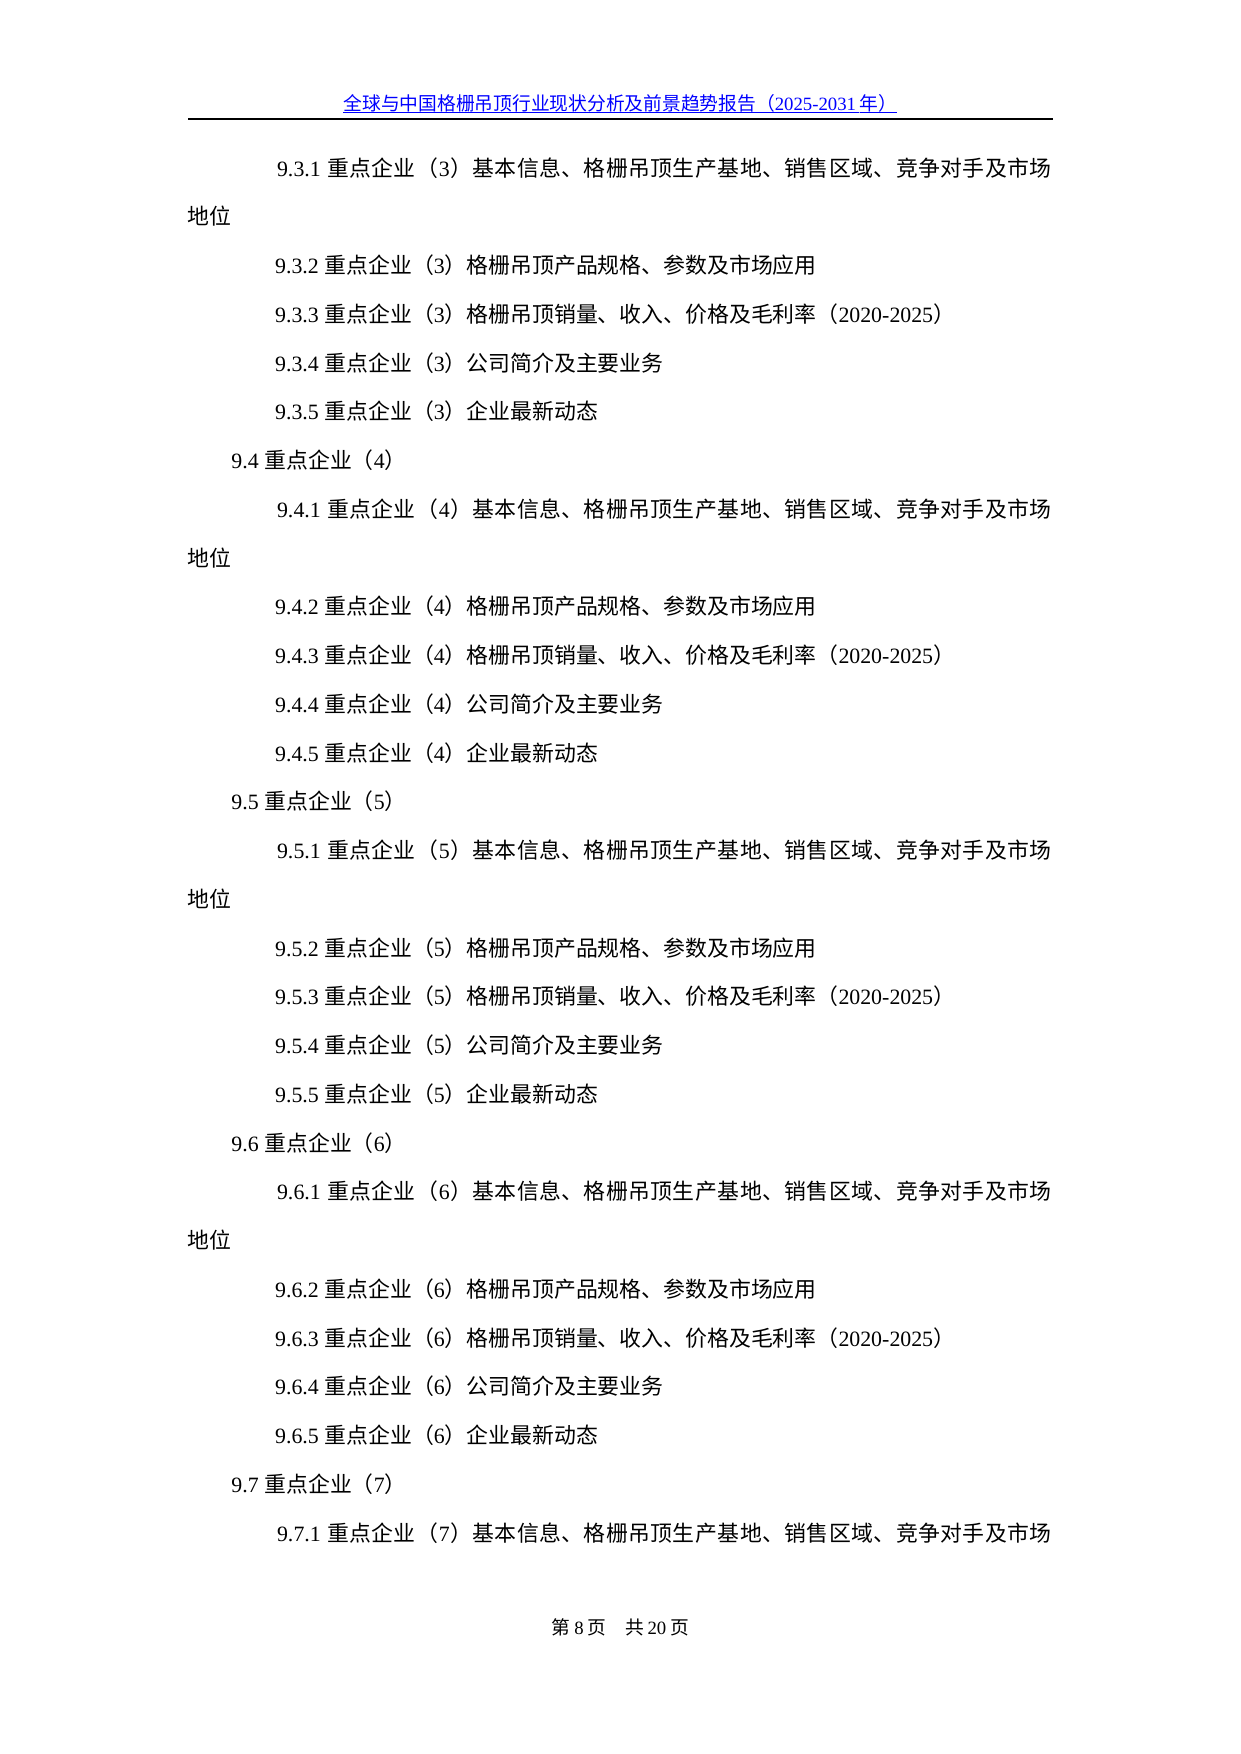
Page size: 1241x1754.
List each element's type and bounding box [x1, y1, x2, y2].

text [187, 150, 1053, 1548]
